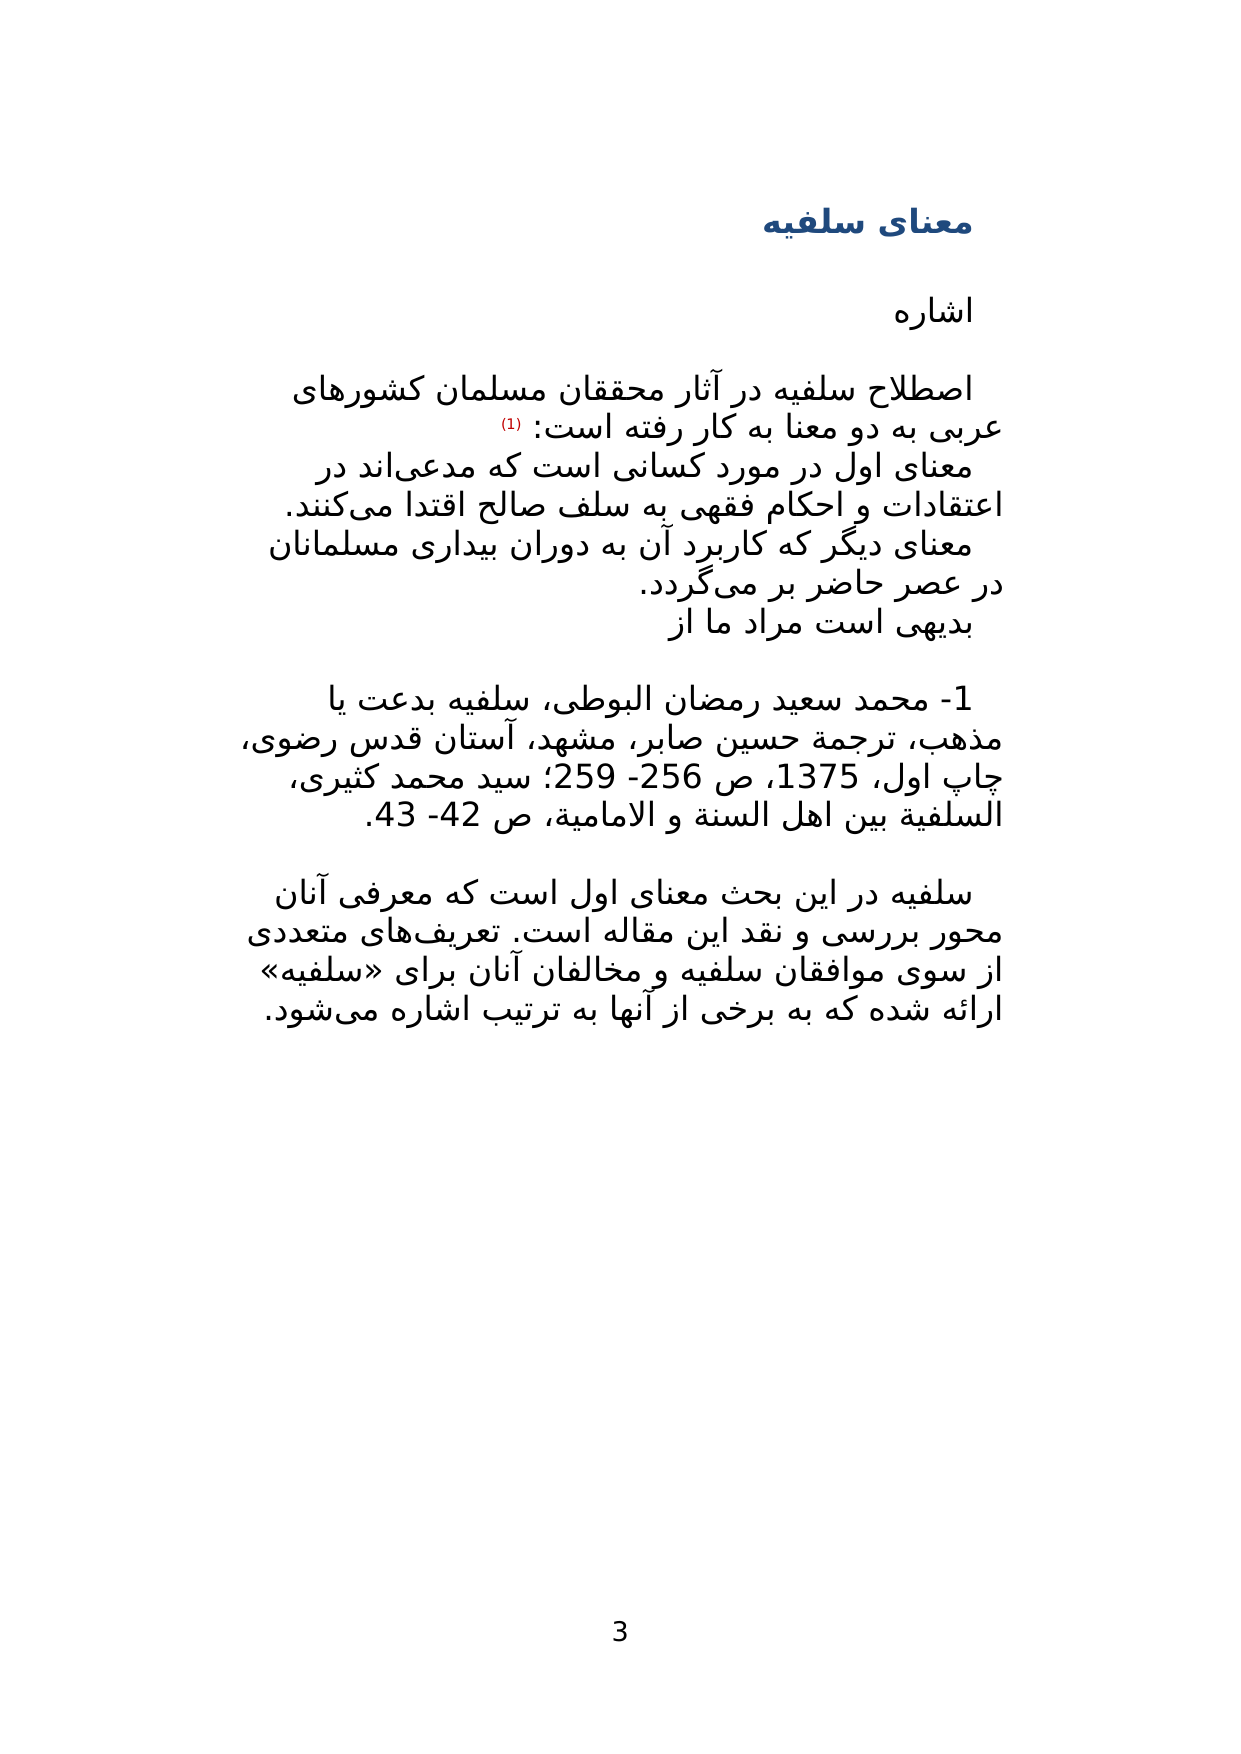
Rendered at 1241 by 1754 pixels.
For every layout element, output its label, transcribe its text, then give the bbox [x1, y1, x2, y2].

text سلفیه در این بحث معنای اول است که معرفی آنان محور بررسی و نقد این مقاله است. تعریف‌های متعددی از سوی موافقان سلفیه و مخالفان آنان برای «سلفیه» ارائه شده که به برخی از آنها به ترتیب اشاره می‌شود. [236, 873, 1004, 1028]
text 1- محمد سعید رمضان البوطی، سلفیه بدعت یا مذهب، ترجمة حسین صابر، مشهد، آستان قدس رضوی، چاپ اول، 1375، ص 256- 259؛ سید محمد کثیری، السلفیة بین اهل السنة و الامامیة، ص 42- 43. [236, 679, 1004, 835]
text اصطلاح سلفیه در آثار محققان مسلمان کشورهای عربی به دو معنا به کار رفته است: (1) [236, 369, 1004, 447]
text معنای اول در مورد کسانی است که مدعی‌اند در اعتقادات و احکام فقهی به سلف صالح اقتدا می‌کنند. [236, 447, 1004, 524]
text معنای دیگر که کاربرد آن به دوران بیداری مسلمانان در عصر حاضر بر می‌گردد. [236, 524, 1004, 602]
text اشاره [236, 292, 1004, 331]
subtitle معنای سلفیه‌ [236, 202, 1004, 241]
text بدیهی است مراد ما از [236, 602, 1004, 641]
